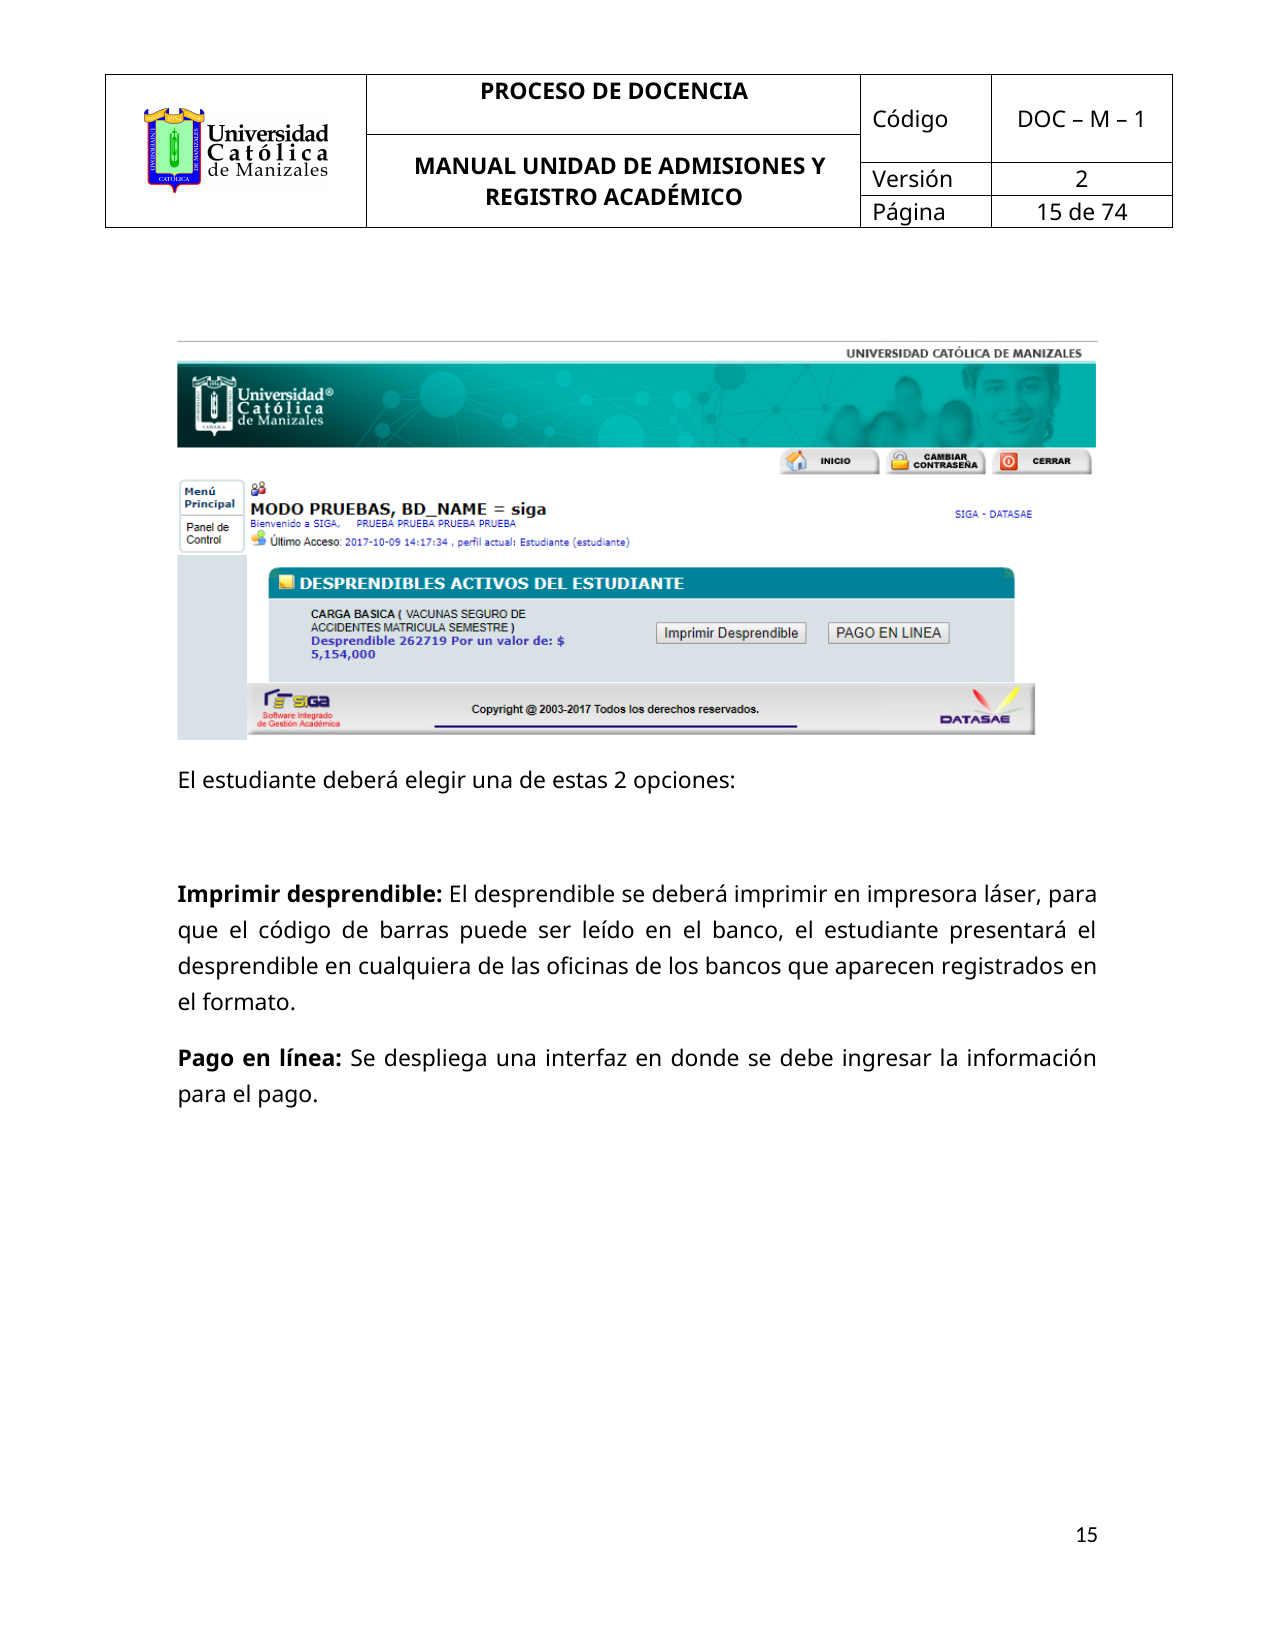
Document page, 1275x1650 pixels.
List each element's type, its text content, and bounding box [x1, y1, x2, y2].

text Imprimir desprendible: El desprendible se deberá imprimir en impresora láser, para que el código de barras puede ser leído en el banco, el estudiante presentará el desprendible en cualquiera de las oficinas de los bancos que aparecen registrados en el formato. [177, 878, 1098, 1017]
text Pago en línea: Se despliega una interfaz en donde se debe ingresar la información para el pago. [177, 1042, 1098, 1109]
picture [177, 340, 1098, 740]
text El estudiante deberá elegir una de estas 2 opciones: [177, 764, 1098, 795]
picture [144, 108, 329, 193]
